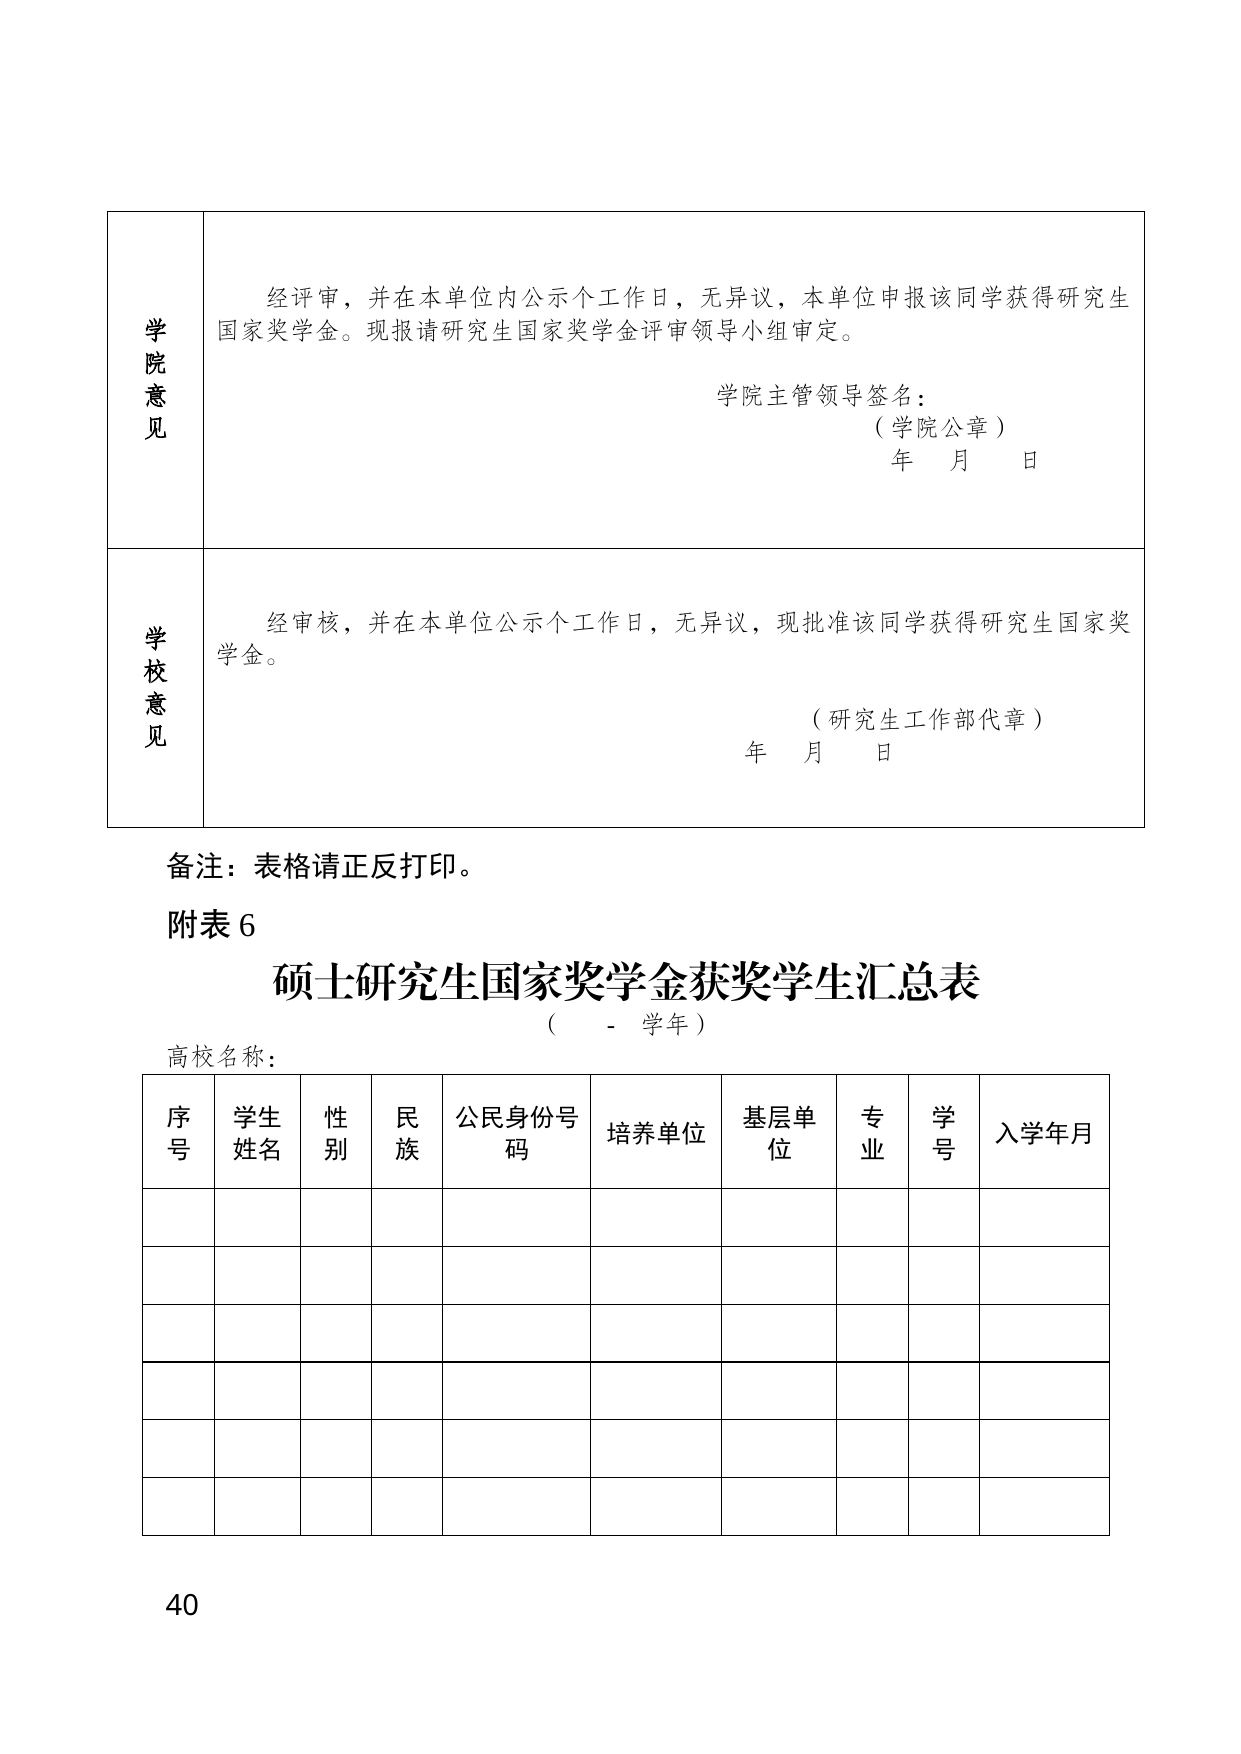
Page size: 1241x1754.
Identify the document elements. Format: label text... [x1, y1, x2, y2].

table_cell [215, 1478, 300, 1534]
table_cell [372, 1189, 442, 1246]
table_cell [301, 1363, 371, 1419]
table_cell [909, 1478, 979, 1534]
table_cell [215, 1247, 300, 1304]
table_cell [722, 1363, 836, 1419]
table_cell [215, 1363, 300, 1419]
table_cell [837, 1247, 908, 1304]
table_header 入学年月 [980, 1075, 1109, 1188]
table_cell [909, 1420, 979, 1477]
table_header 公民身份号码 [443, 1075, 590, 1188]
table_cell [591, 1189, 721, 1246]
table_cell [443, 1363, 590, 1419]
table_cell [980, 1305, 1109, 1361]
table_cell [301, 1305, 371, 1361]
table_cell [372, 1420, 442, 1477]
table_cell [591, 1420, 721, 1477]
table_header 培养单位 [591, 1075, 721, 1188]
table_cell [143, 1305, 214, 1361]
table_cell [143, 1363, 214, 1419]
table_cell [443, 1305, 590, 1361]
table_cell [443, 1478, 590, 1534]
table_header 序号 [143, 1075, 214, 1188]
table_cell 经评审，并在本单位内公示个工作日，无异议，本单位申报该同学获得研究生国家奖学金。现报请研究生国家奖学金评审领导小组审定。 学院主管领导签名： （学院公章） 年 月 日 [204, 212, 1144, 548]
table_cell [215, 1189, 300, 1246]
table_cell [980, 1189, 1109, 1246]
table_cell [591, 1363, 721, 1419]
table_cell [909, 1305, 979, 1361]
table_cell [909, 1363, 979, 1419]
table_cell [722, 1305, 836, 1361]
table_cell [301, 1189, 371, 1246]
table_cell [837, 1420, 908, 1477]
table_cell [591, 1247, 721, 1304]
table_cell [143, 1420, 214, 1477]
table_cell [215, 1305, 300, 1361]
table_header 性别 [301, 1075, 371, 1188]
table_cell [980, 1363, 1109, 1419]
table_cell [443, 1420, 590, 1477]
table_cell [372, 1478, 442, 1534]
table_cell [591, 1478, 721, 1534]
text 硕士研究生国家奖学金获奖学生汇总表 [165, 949, 1087, 1009]
text （ - 学年） [165, 1009, 1087, 1041]
table_cell [837, 1189, 908, 1246]
table_cell [591, 1305, 721, 1361]
text 备注：表格请正反打印。 [165, 828, 1087, 888]
table_cell [143, 1478, 214, 1534]
table_header 基层单位 [722, 1075, 836, 1188]
table_cell [909, 1189, 979, 1246]
table_header 学号 [909, 1075, 979, 1188]
table_cell [722, 1420, 836, 1477]
table_cell [909, 1247, 979, 1304]
table_cell 学 院 意 见 [108, 212, 203, 548]
table_cell [301, 1247, 371, 1304]
table_cell [980, 1420, 1109, 1477]
table_cell [980, 1247, 1109, 1304]
table_header 学生姓名 [215, 1075, 300, 1188]
table_cell [301, 1420, 371, 1477]
table_cell 学 校 意 见 [108, 549, 203, 827]
table_header 专业 [837, 1075, 908, 1188]
table_cell [143, 1247, 214, 1304]
text 高校名称： [165, 1041, 1087, 1074]
table_cell [372, 1247, 442, 1304]
table_cell [837, 1305, 908, 1361]
table_cell [980, 1478, 1109, 1534]
table_cell [722, 1189, 836, 1246]
table_cell [215, 1420, 300, 1477]
table_cell [443, 1247, 590, 1304]
table_cell [443, 1189, 590, 1246]
text 附表6 [165, 888, 1087, 949]
table_cell [837, 1363, 908, 1419]
table_cell [372, 1363, 442, 1419]
table_cell 经审核，并在本单位公示个工作日，无异议，现批准该同学获得研究生国家奖学金。 （研究生工作部代章） 年 月 日 [204, 549, 1144, 827]
table_header 民族 [372, 1075, 442, 1188]
table_cell [722, 1478, 836, 1534]
table_cell [301, 1478, 371, 1534]
table_cell [837, 1478, 908, 1534]
table_cell [372, 1305, 442, 1361]
table_cell [143, 1189, 214, 1246]
table_cell [722, 1247, 836, 1304]
